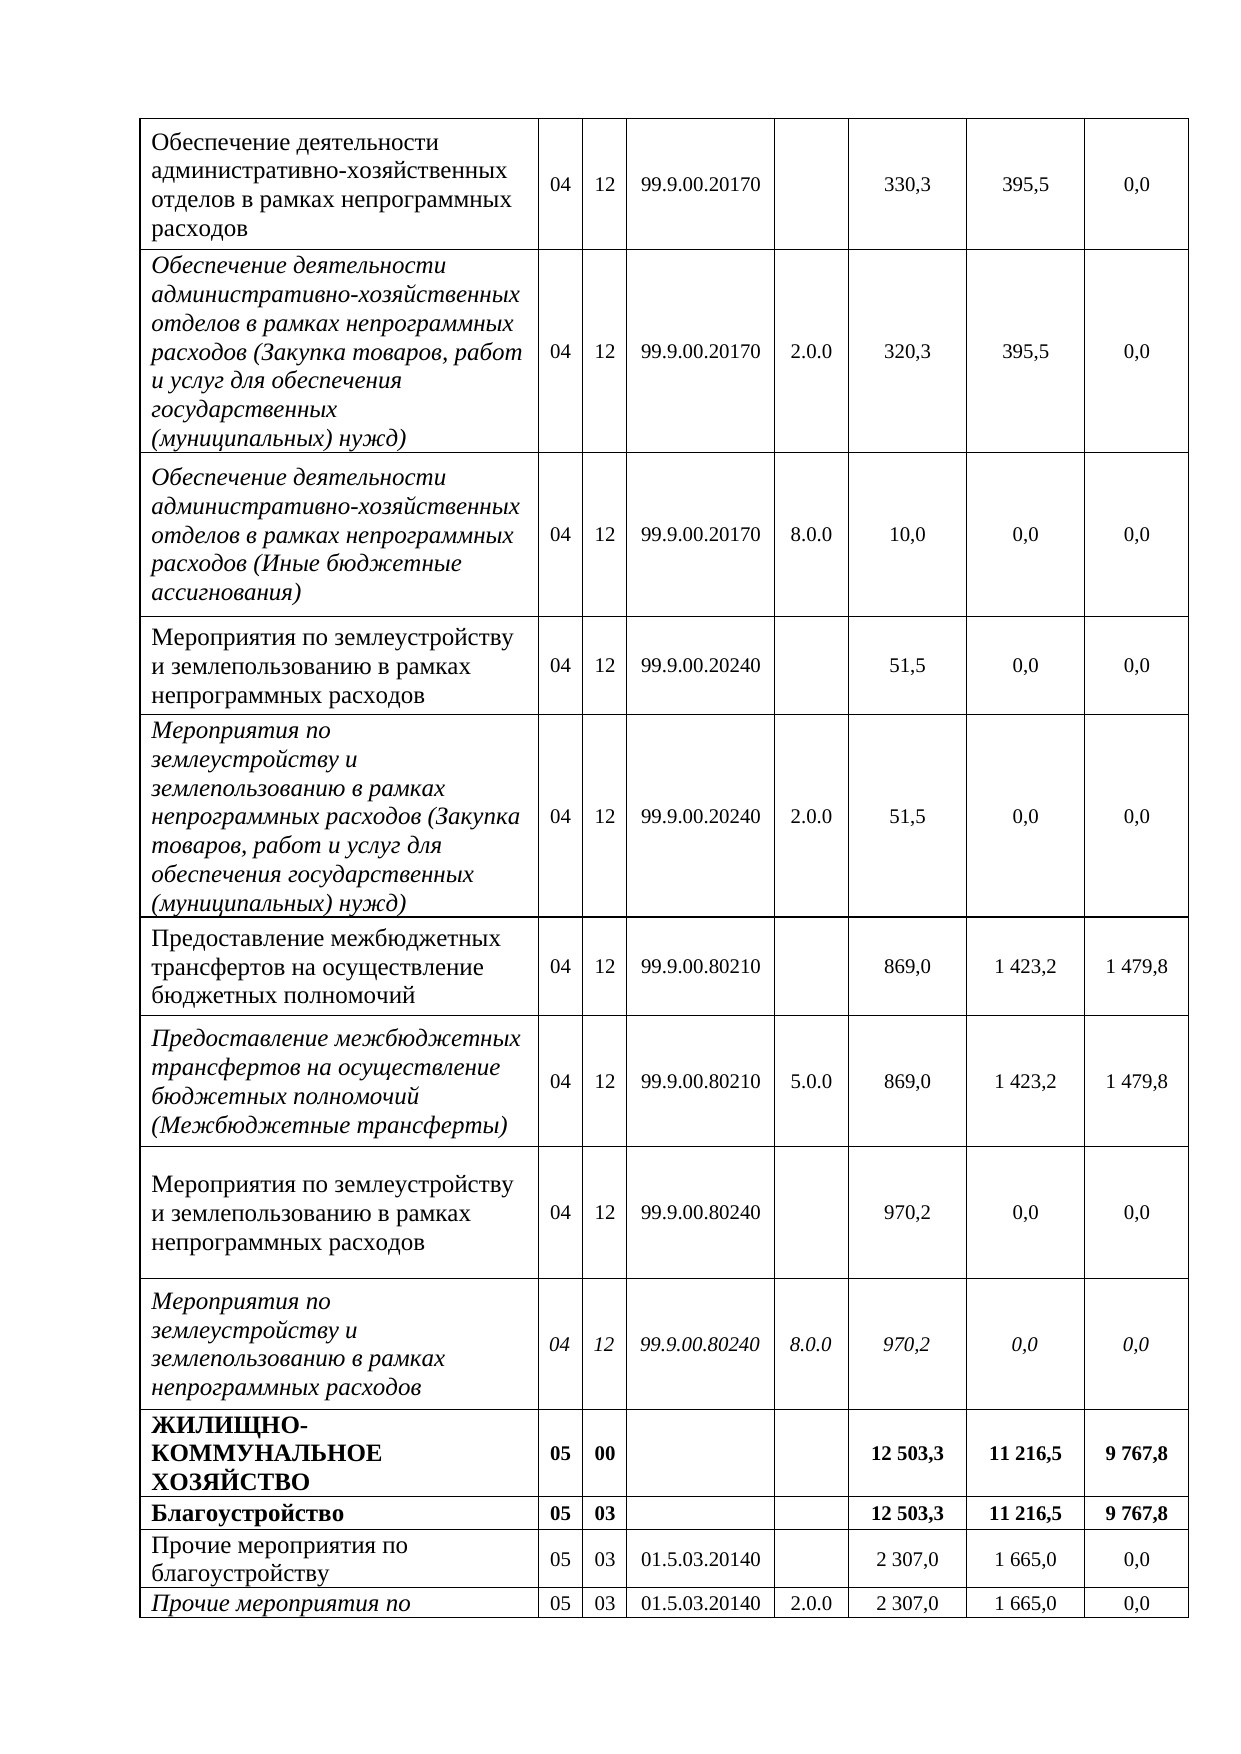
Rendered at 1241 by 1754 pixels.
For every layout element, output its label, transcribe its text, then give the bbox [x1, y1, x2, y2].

table_cell 0,0 [967, 453, 1084, 616]
table_cell 04 [539, 617, 582, 714]
table_cell Предоставление межбюджетных трансфертов на осуществление бюджетных полномочий (Межбюджетные трансферты) [141, 1016, 538, 1146]
table_cell Прочие мероприятия по благоустройству [141, 1530, 538, 1587]
table_cell 970,2 [849, 1147, 966, 1277]
table_cell 99.9.00.20170 [627, 119, 774, 249]
table_cell 2 307,0 [849, 1530, 966, 1587]
table_cell 395,5 [967, 119, 1084, 249]
table_cell 0,0 [1085, 715, 1188, 916]
table_cell 04 [539, 918, 582, 1015]
table_cell 01.5.03.20140 [627, 1530, 774, 1587]
table_cell 2.0.0 [775, 250, 848, 452]
table_cell [627, 1410, 774, 1496]
table_cell 99.9.00.20240 [627, 715, 774, 916]
table_cell 0,0 [1085, 250, 1188, 452]
table_cell Обеспечение деятельности административно-хозяйственных отделов в рамках непрограммных расходов (Закупка товаров, работ и услуг для обеспечения государственных (муниципальных) нужд) [141, 250, 538, 452]
table_cell 12 [583, 119, 626, 249]
table_cell 99.9.00.80210 [627, 918, 774, 1015]
table_cell [627, 1497, 774, 1529]
table_cell 99.9.00.80210 [627, 1016, 774, 1146]
table_cell 04 [539, 250, 582, 452]
table_cell 12 503,3 [849, 1410, 966, 1496]
table_cell 12 503,3 [849, 1497, 966, 1529]
table_cell 2.0.0 [775, 715, 848, 916]
table_cell Благоустройство [141, 1497, 538, 1529]
table_cell 12 [583, 1016, 626, 1146]
table_cell 12 [583, 617, 626, 714]
table_cell 03 [583, 1497, 626, 1529]
table_cell 12 [583, 918, 626, 1015]
table_cell 11 216,5 [967, 1410, 1084, 1496]
table_cell 0,0 [1085, 1279, 1188, 1409]
table_cell 0,0 [1085, 1588, 1188, 1617]
table_cell 0,0 [967, 1147, 1084, 1277]
table_cell 8.0.0 [775, 1279, 848, 1409]
table_cell 12 [583, 1147, 626, 1277]
table_cell Предоставление межбюджетных трансфертов на осуществление бюджетных полномочий [141, 918, 538, 1015]
table_cell 04 [539, 715, 582, 916]
table_cell 03 [583, 1588, 626, 1617]
table_cell 9 767,8 [1085, 1410, 1188, 1496]
table_cell 99.9.00.80240 [627, 1279, 774, 1409]
table_cell 01.5.03.20140 [627, 1588, 774, 1617]
table_cell [775, 1410, 848, 1496]
table_cell 0,0 [967, 715, 1084, 916]
table_cell 2 307,0 [849, 1588, 966, 1617]
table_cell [141, 1588, 538, 1617]
table_cell Обеспечение деятельности административно-хозяйственных отделов в рамках непрограммных расходов (Иные бюджетные ассигнования) [141, 453, 538, 616]
table_cell 8.0.0 [775, 453, 848, 616]
table_cell [775, 617, 848, 714]
table_cell 0,0 [1085, 617, 1188, 714]
table_cell 1 479,8 [1085, 1016, 1188, 1146]
table_cell 869,0 [849, 1016, 966, 1146]
table_cell 0,0 [1085, 1530, 1188, 1587]
table_cell 1 479,8 [1085, 918, 1188, 1015]
table_cell 04 [539, 1279, 582, 1409]
table_cell 99.9.00.20170 [627, 250, 774, 452]
table_cell 04 [539, 453, 582, 616]
table_cell 0,0 [967, 1279, 1084, 1409]
table_cell 05 [539, 1588, 582, 1617]
table_cell [775, 119, 848, 249]
table_cell 0,0 [1085, 119, 1188, 249]
table_cell 330,3 [849, 119, 966, 249]
table_cell 9 767,8 [1085, 1497, 1188, 1529]
table_cell 51,5 [849, 617, 966, 714]
table_cell 12 [583, 453, 626, 616]
table_cell 12 [583, 1279, 626, 1409]
table_cell Мероприятия по землеустройству и землепользованию в рамках непрограммных расходов [141, 617, 538, 714]
table_cell 04 [539, 1016, 582, 1146]
table_cell [775, 1147, 848, 1277]
table_cell 51,5 [849, 715, 966, 916]
table_cell [775, 1497, 848, 1529]
table_cell [775, 1530, 848, 1587]
table_cell 10,0 [849, 453, 966, 616]
table_cell 04 [539, 1147, 582, 1277]
table_cell 12 [583, 715, 626, 916]
table_cell Мероприятия по землеустройству и землепользованию в рамках непрограммных расходов [141, 1147, 538, 1277]
table_cell [775, 918, 848, 1015]
table_cell Обеспечение деятельности административно-хозяйственных отделов в рамках непрограммных расходов [141, 119, 538, 249]
table_cell 05 [539, 1497, 582, 1529]
table_cell 12 [583, 250, 626, 452]
table_cell 2.0.0 [775, 1588, 848, 1617]
table_cell 11 216,5 [967, 1497, 1084, 1529]
table_cell 970,2 [849, 1279, 966, 1409]
table_cell 395,5 [967, 250, 1084, 452]
table_cell 0,0 [1085, 453, 1188, 616]
table_cell 0,0 [1085, 1147, 1188, 1277]
table_cell 99.9.00.80240 [627, 1147, 774, 1277]
table_cell 1 665,0 [967, 1530, 1084, 1587]
table_cell 1 665,0 [967, 1588, 1084, 1617]
table_cell 04 [539, 119, 582, 249]
table_cell 320,3 [849, 250, 966, 452]
table_cell 0,0 [967, 617, 1084, 714]
table_cell 1 423,2 [967, 918, 1084, 1015]
table_cell 03 [583, 1530, 626, 1587]
table_cell Мероприятия по землеустройству и землепользованию в рамках непрограммных расходов [141, 1279, 538, 1409]
table_cell 05 [539, 1410, 582, 1496]
table_cell 1 423,2 [967, 1016, 1084, 1146]
table_cell 99.9.00.20170 [627, 453, 774, 616]
table_cell 99.9.00.20240 [627, 617, 774, 714]
table_cell 00 [583, 1410, 626, 1496]
table_cell Мероприятия по землеустройству и землепользованию в рамках непрограммных расходов (Закупка товаров, работ и услуг для обеспечения государственных (муниципальных) нужд) [141, 715, 538, 916]
table_cell 05 [539, 1530, 582, 1587]
table_cell 869,0 [849, 918, 966, 1015]
table_cell ЖИЛИЩНО-КОММУНАЛЬНОЕ ХОЗЯЙСТВО [141, 1410, 538, 1496]
table_cell 5.0.0 [775, 1016, 848, 1146]
